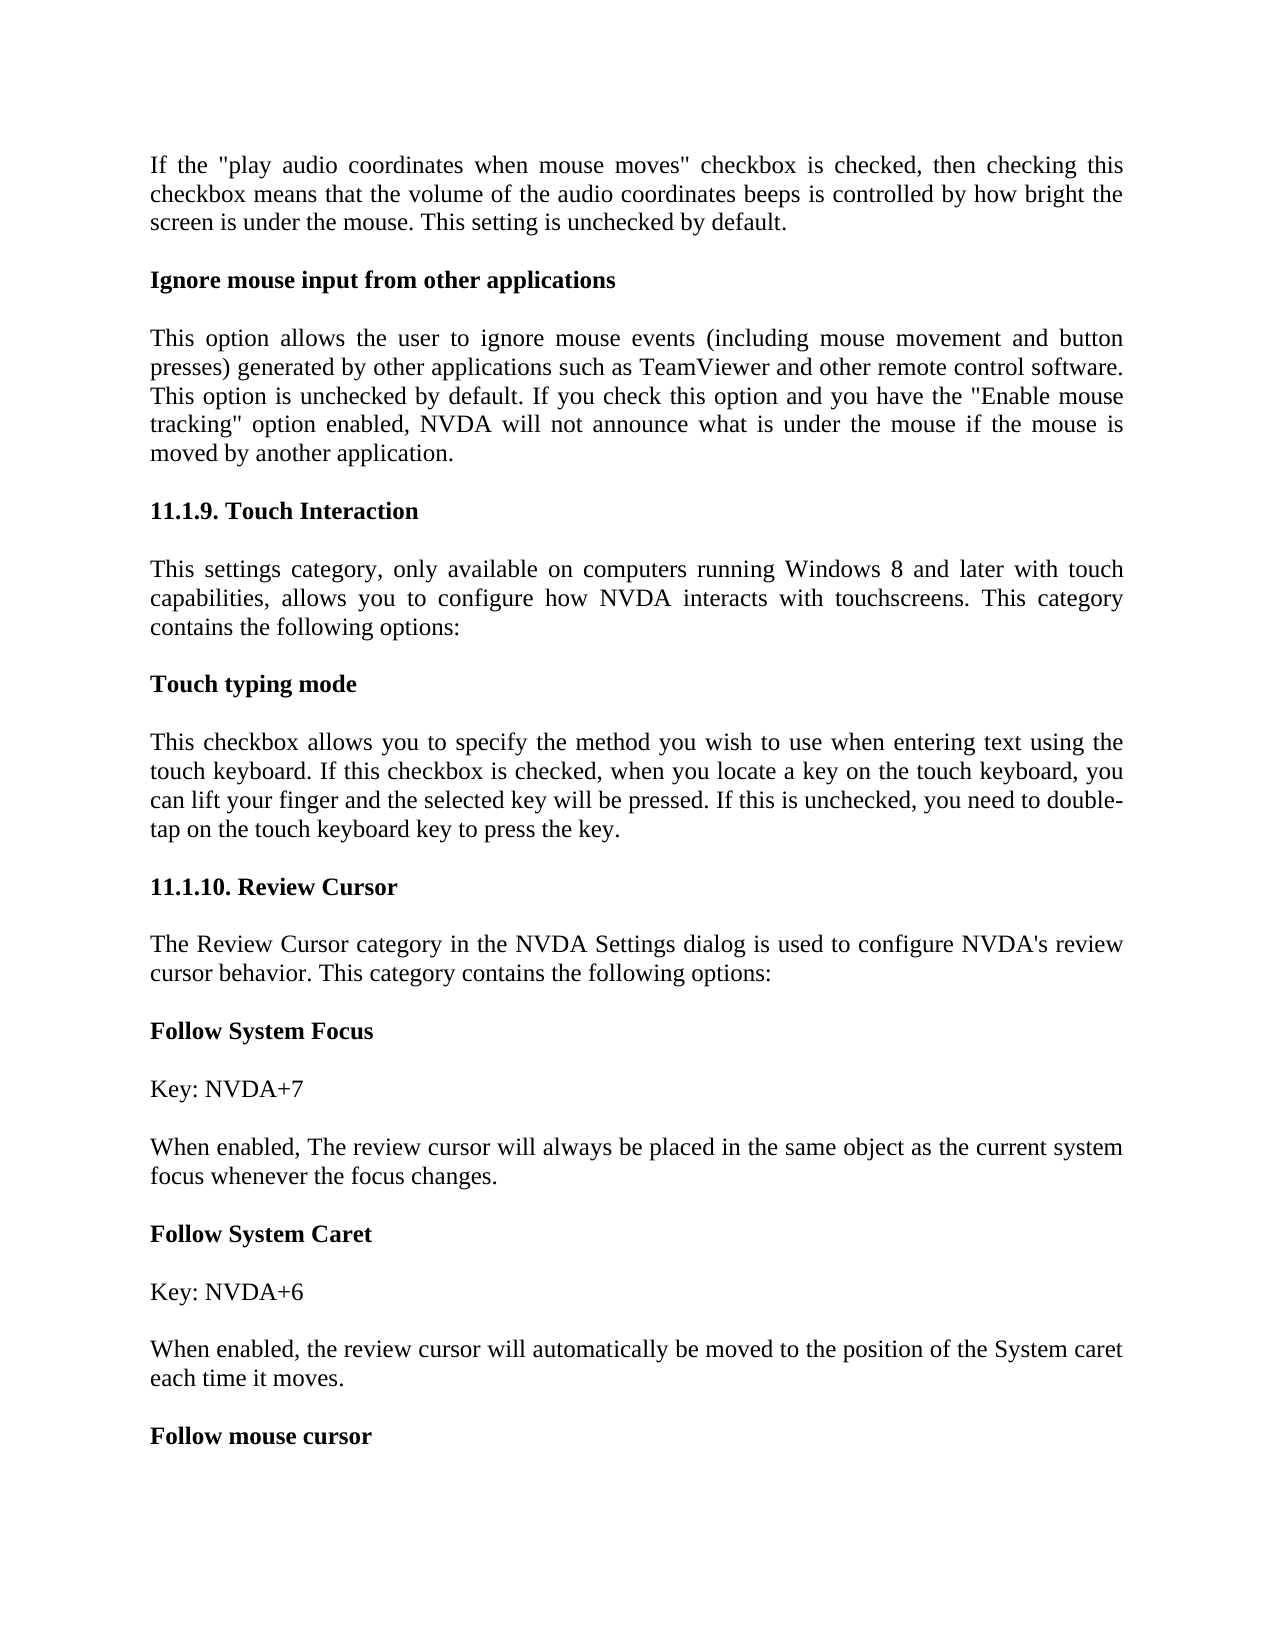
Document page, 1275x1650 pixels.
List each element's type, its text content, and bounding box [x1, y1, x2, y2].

text Follow System Focus [150, 1016, 1125, 1045]
text Key: NVDA+7 [150, 1074, 1125, 1103]
text Ignore mouse input from other applications [150, 265, 1125, 294]
text The Review Cursor category in the NVDA Settings dialog is used to configure NVDA's review cursor behavior. This category contains the following options: [150, 929, 1125, 987]
text Key: NVDA+6 [150, 1277, 1125, 1305]
text 11.1.10. Review Cursor [150, 872, 1125, 900]
text When enabled, the review cursor will automatically be moved to the position of the System caret each time it moves. [150, 1334, 1125, 1392]
text This option allows the user to ignore mouse events (including mouse movement and button presses) generated by other applications such as TeamViewer and other remote control software. This option is unchecked by default. If you check this option and you have the "Enable mouse tracking" option enabled, NVDA will not announce what is under the mouse if the mouse is moved by another application. [150, 323, 1125, 467]
text Follow System Caret [150, 1219, 1125, 1247]
text Touch typing mode [150, 669, 1125, 698]
text This checkbox allows you to specify the method you wish to use when entering text using the touch keyboard. If this checkbox is checked, when you locate a key on the touch keyboard, you can lift your finger and the selected key will be pressed. If this is unchecked, you need to double-tap on the touch keyboard key to press the key. [150, 727, 1125, 842]
text 11.1.9. Touch Interaction [150, 496, 1125, 525]
text When enabled, The review cursor will always be placed in the same object as the current system focus whenever the focus changes. [150, 1132, 1125, 1189]
text If the "play audio coordinates when mouse moves" checkbox is checked, then checking this checkbox means that the volume of the audio coordinates beeps is controlled by how bright the screen is under the mouse. This setting is unchecked by default. [150, 150, 1125, 236]
text Follow mouse cursor [150, 1421, 1125, 1450]
text This settings category, only available on computers running Windows 8 and later with touch capabilities, allows you to configure how NVDA interacts with touchscreens. This category contains the following options: [150, 554, 1125, 640]
